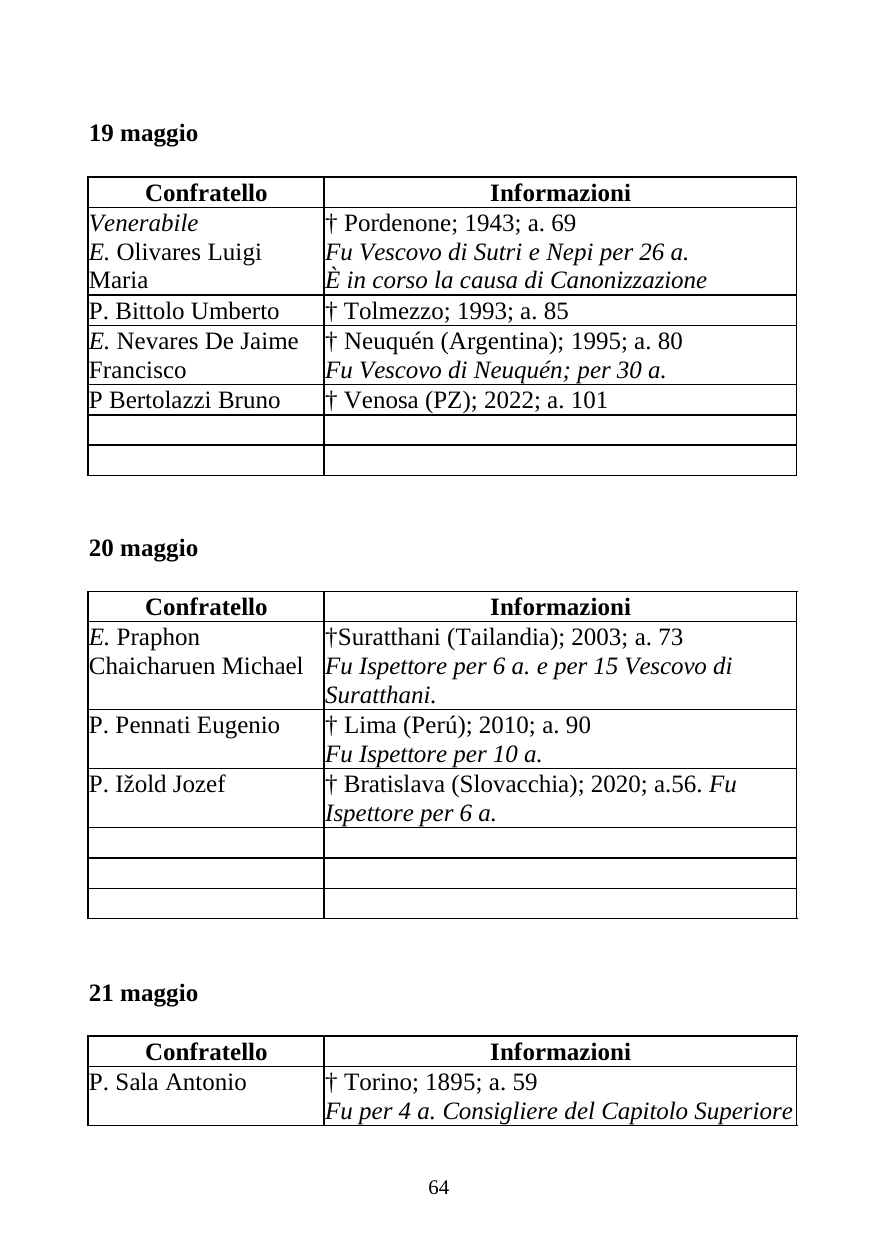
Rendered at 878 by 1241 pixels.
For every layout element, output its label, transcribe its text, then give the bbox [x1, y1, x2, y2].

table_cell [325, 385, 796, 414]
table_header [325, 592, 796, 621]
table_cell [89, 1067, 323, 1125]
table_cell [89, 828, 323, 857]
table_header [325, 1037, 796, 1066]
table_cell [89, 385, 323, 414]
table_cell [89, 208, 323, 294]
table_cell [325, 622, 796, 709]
text 20 maggio [89, 533, 788, 562]
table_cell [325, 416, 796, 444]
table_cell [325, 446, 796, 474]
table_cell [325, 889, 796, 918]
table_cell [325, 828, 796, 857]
text 19 maggio [89, 117, 788, 147]
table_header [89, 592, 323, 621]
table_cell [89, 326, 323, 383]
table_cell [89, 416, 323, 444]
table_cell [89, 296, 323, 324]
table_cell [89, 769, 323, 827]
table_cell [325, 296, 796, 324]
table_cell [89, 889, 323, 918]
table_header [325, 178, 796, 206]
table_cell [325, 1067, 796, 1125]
text 21 maggio [89, 977, 788, 1007]
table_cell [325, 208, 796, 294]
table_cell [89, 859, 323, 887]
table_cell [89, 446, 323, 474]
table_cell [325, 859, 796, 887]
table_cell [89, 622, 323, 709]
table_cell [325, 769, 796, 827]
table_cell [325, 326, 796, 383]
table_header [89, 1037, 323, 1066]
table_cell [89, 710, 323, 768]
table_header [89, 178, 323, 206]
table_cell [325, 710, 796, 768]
